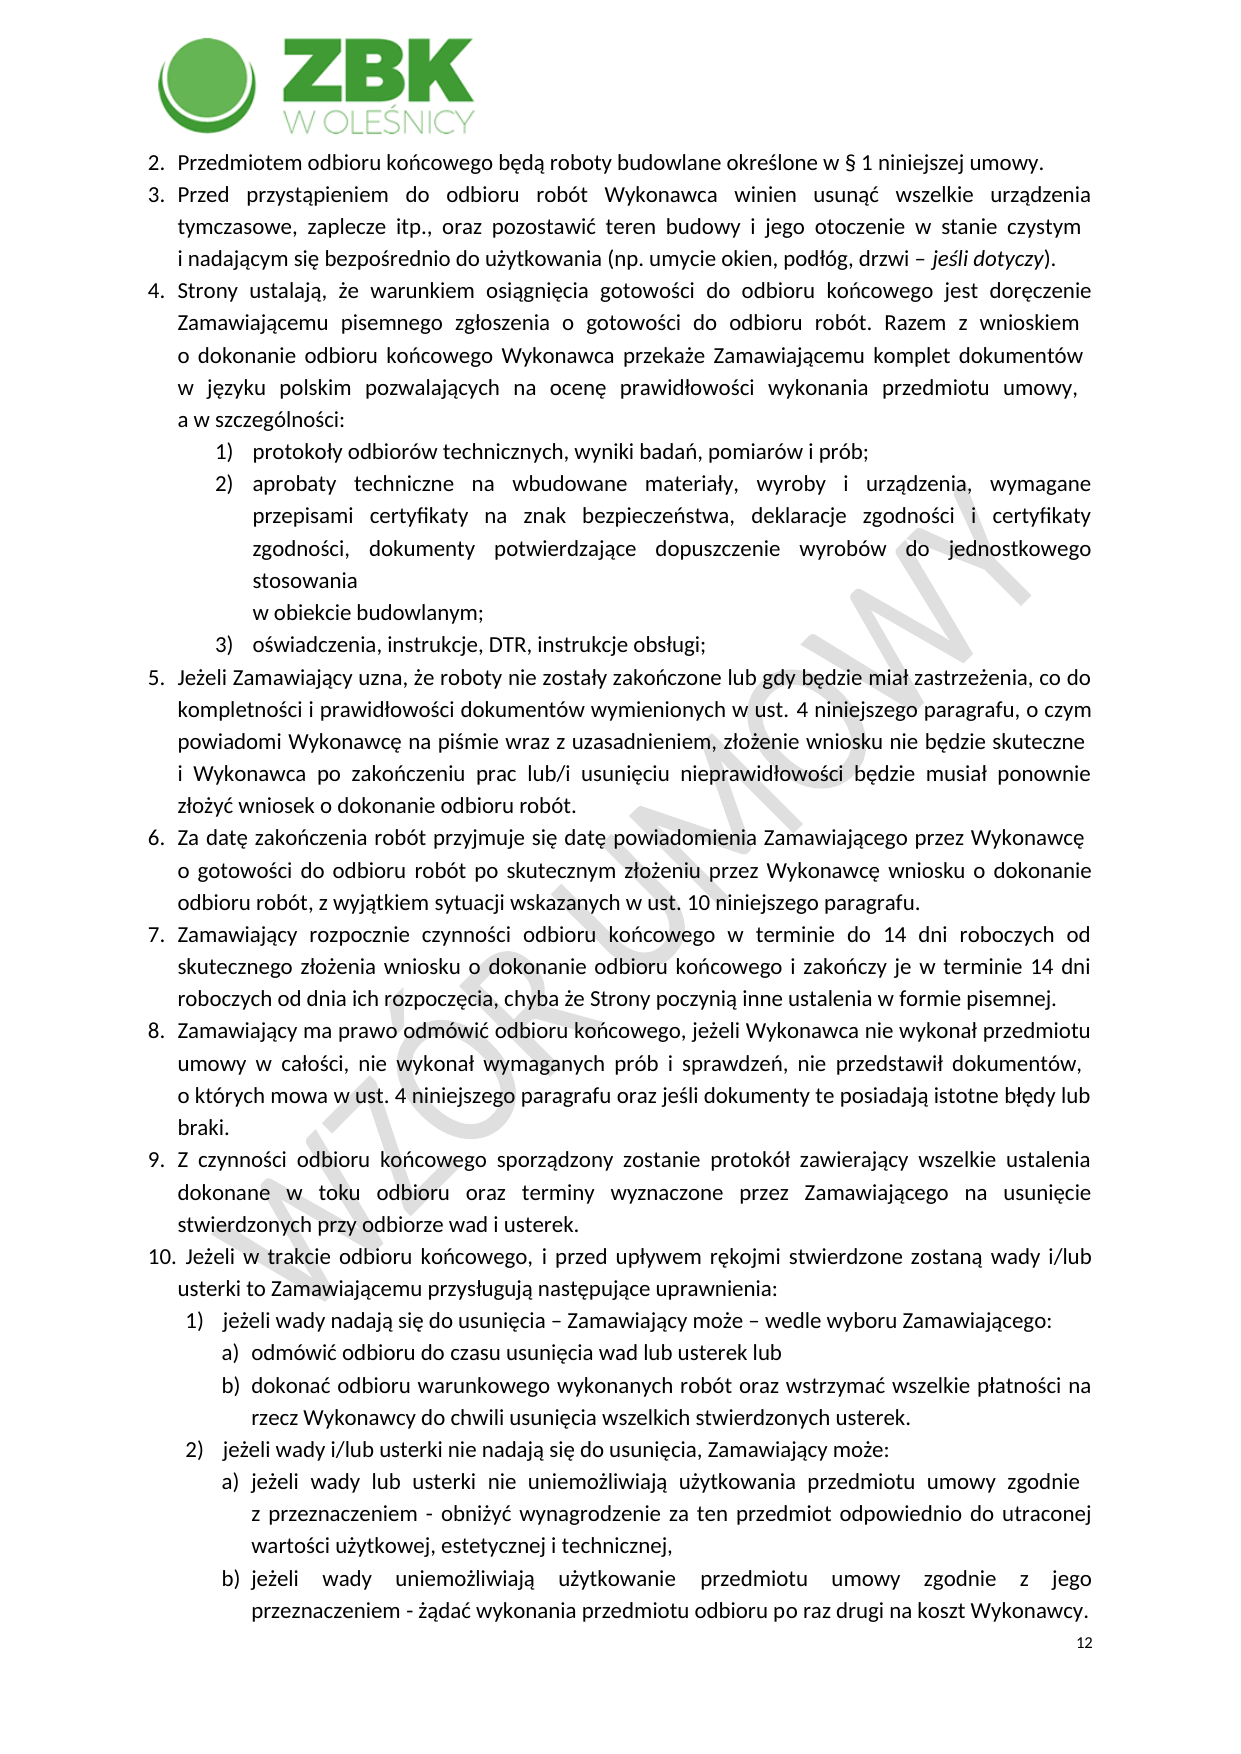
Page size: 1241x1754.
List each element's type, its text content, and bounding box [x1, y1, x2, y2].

list Zamawiający rozpocznie czynności odbioru końcowego w terminie do 14 dni roboczych od skutecznego złożenia wniosku o dokonanie odbioru końcowego i zakończy je w terminie 14 dni roboczych od dnia ich rozpoczęcia, chyba że Strony poczynią inne ustalenia w formie pisemnej. [148, 920, 1093, 1012]
list Jeżeli Zamawiający uzna, że roboty nie zostały zakończone lub gdy będzie miał zastrzeżenia, co do kompletności i prawidłowości dokumentów wymienionych w ust. 4 niniejszego paragrafu, o czym powiadomi Wykonawcę na piśmie wraz z uzasadnieniem, złożenie wniosku nie będzie skuteczne i Wykonawca po zakończeniu prac lub/i usunięciu nieprawidłowości będzie musiał ponownie złożyć wniosek o dokonanie odbioru robót. [148, 663, 1093, 819]
list jeżeli wady i/lub usterki nie nadają się do usunięcia, Zamawiający może: [185, 1435, 1093, 1463]
list jeżeli wady uniemożliwiają użytkowanie przedmiotu umowy zgodnie z jego przeznaczeniem - żądać wykonania przedmiotu odbioru po raz drugi na koszt Wykonawcy. [221, 1564, 1093, 1624]
list protokoły odbiorów technicznych, wyniki badań, pomiarów i prób; [215, 437, 1093, 465]
list Strony ustalają, że warunkiem osiągnięcia gotowości do odbioru końcowego jest doręczenie Zamawiającemu pisemnego zgłoszenia o gotowości do odbioru robót. Razem z wnioskiem o dokonanie odbioru końcowego Wykonawca przekaże Zamawiającemu komplet dokumentów w języku polskim pozwalających na ocenę prawidłowości wykonania przedmiotu umowy, a w szczególności: [148, 276, 1093, 433]
list Jeżeli w trakcie odbioru końcowego, i przed upływem rękojmi stwierdzone zostaną wady i/lub usterki to Zamawiającemu przysługują następujące uprawnienia: [148, 1242, 1093, 1302]
list aprobaty techniczne na wbudowane materiały, wyroby i urządzenia, wymagane przepisami certyfikaty na znak bezpieczeństwa, deklaracje zgodności i certyfikaty zgodności, dokumenty potwierdzające dopuszczenie wyrobów do jednostkowego stosowania w obiekcie budowlanym; [215, 469, 1093, 626]
list Przedmiotem odbioru końcowego będą roboty budowlane określone w § 1 niniejszej umowy. [148, 148, 1093, 176]
list odmówić odbioru do czasu usunięcia wad lub usterek lub [221, 1338, 1093, 1367]
list jeżeli wady nadają się do usunięcia – Zamawiający może – wedle wyboru Zamawiającego: [185, 1306, 1093, 1334]
list jeżeli wady lub usterki nie uniemożliwiają użytkowania przedmiotu umowy zgodnie z przeznaczeniem - obniżyć wynagrodzenie za ten przedmiot odpowiednio do utraconej wartości użytkowej, estetycznej i technicznej, [221, 1467, 1093, 1560]
list dokonać odbioru warunkowego wykonanych robót oraz wstrzymać wszelkie płatności na rzecz Wykonawcy do chwili usunięcia wszelkich stwierdzonych usterek. [221, 1371, 1093, 1431]
list Za datę zakończenia robót przyjmuje się datę powiadomienia Zamawiającego przez Wykonawcę o gotowości do odbioru robót po skutecznym złożeniu przez Wykonawcę wniosku o dokonanie odbioru robót, z wyjątkiem sytuacji wskazanych w ust. 10 niniejszego paragrafu. [148, 823, 1093, 916]
list Przed przystąpieniem do odbioru robót Wykonawca winien usunąć wszelkie urządzenia tymczasowe, zaplecze itp., oraz pozostawić teren budowy i jego otoczenie w stanie czystym i nadającym się bezpośrednio do użytkowania (np. umycie okien, podłóg, drzwi – jeśli dotyczy). [148, 180, 1093, 272]
list oświadczenia, instrukcje, DTR, instrukcje obsługi; [215, 630, 1093, 658]
list Zamawiający ma prawo odmówić odbioru końcowego, jeżeli Wykonawca nie wykonał przedmiotu umowy w całości, nie wykonał wymaganych prób i sprawdzeń, nie przedstawił dokumentów, o których mowa w ust. 4 niniejszego paragrafu oraz jeśli dokumenty te posiadają istotne błędy lub braki. [148, 1017, 1093, 1141]
list Z czynności odbioru końcowego sporządzony zostanie protokół zawierający wszelkie ustalenia dokonane w toku odbioru oraz terminy wyznaczone przez Zamawiającego na usunięcie stwierdzonych przy odbiorze wad i usterek. [148, 1145, 1093, 1238]
picture [147, 29, 486, 142]
